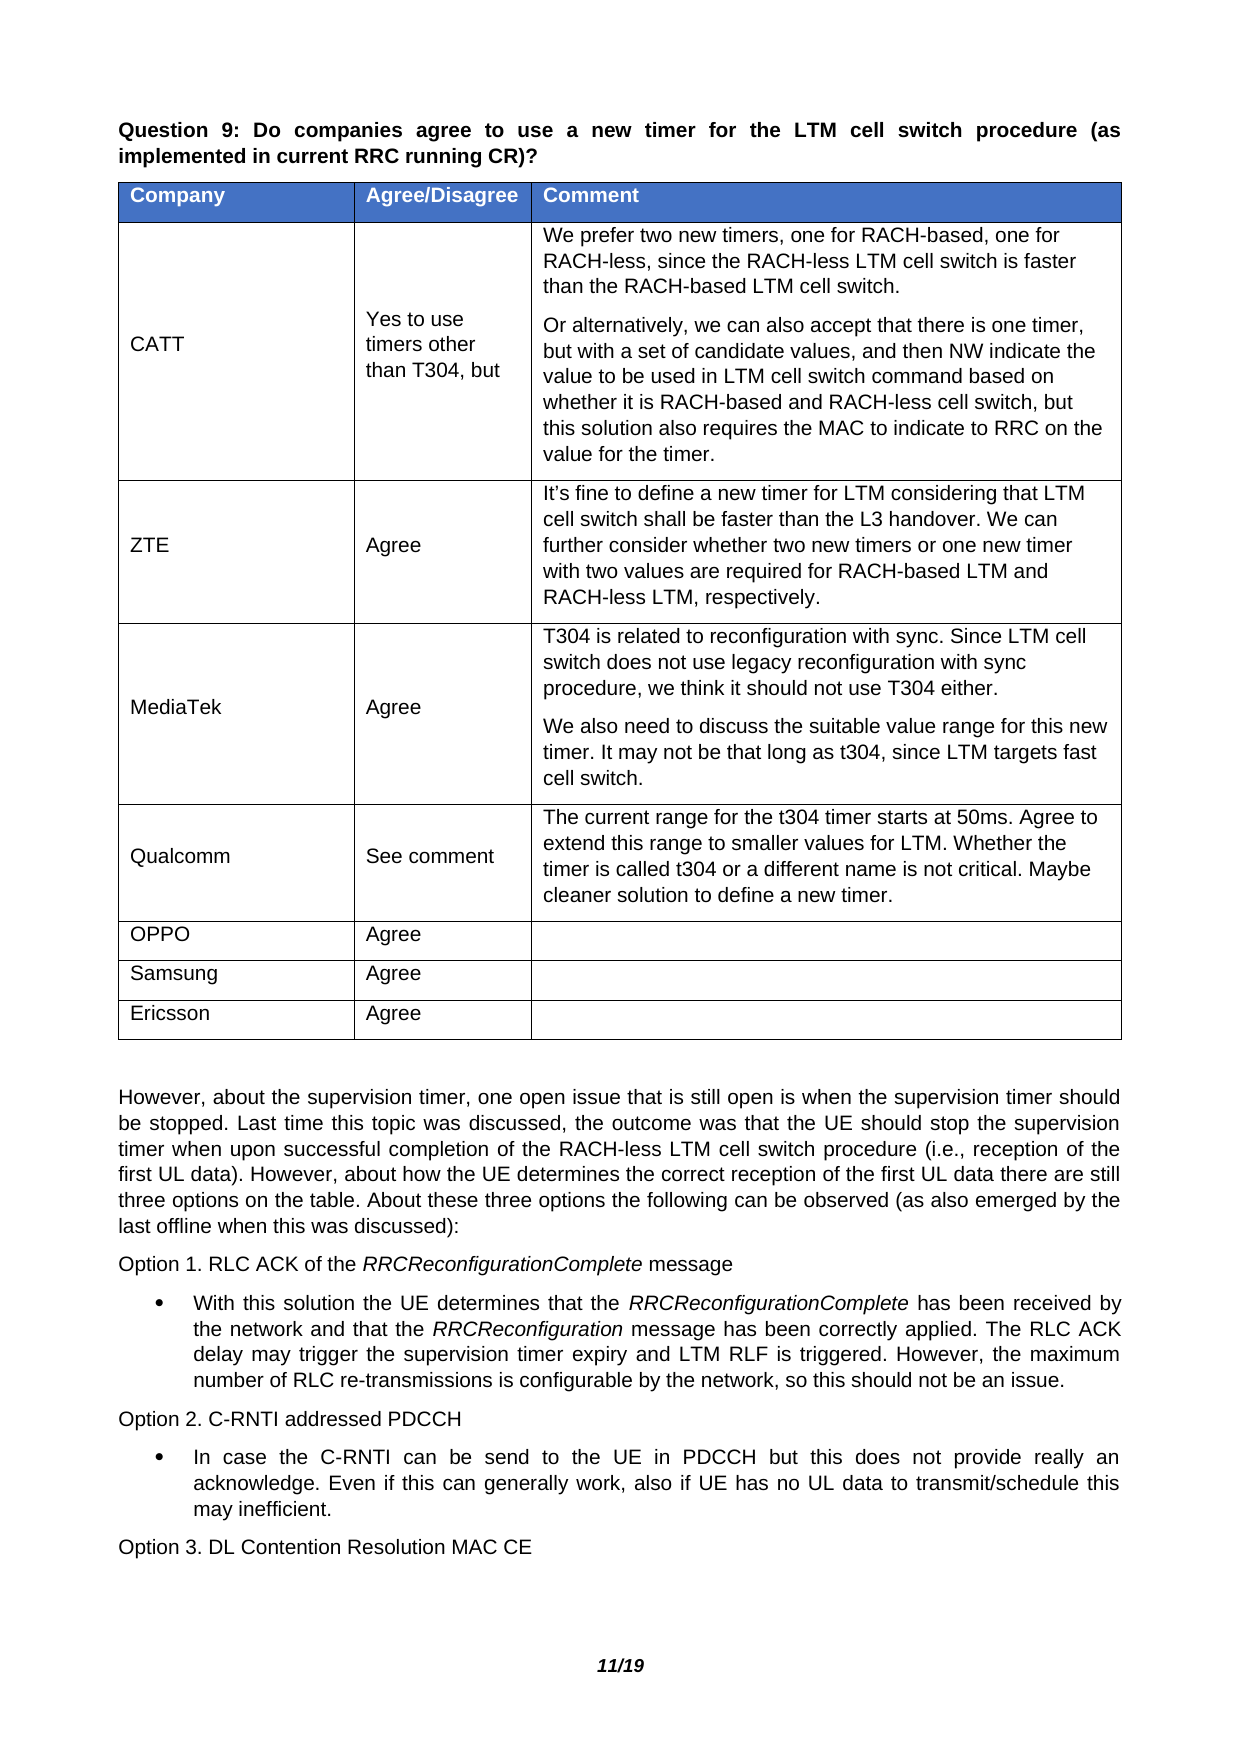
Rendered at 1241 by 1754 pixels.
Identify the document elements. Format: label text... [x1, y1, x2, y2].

table_cell Ericsson [119, 1001, 354, 1039]
table_header Agree/Disagree [355, 183, 531, 222]
text However, about the supervision timer, one open issue that is still open is when the supervision timer should be stopped. Last time this topic was discussed, the outcome was that the UE should stop the supervision timer when upon successful completion of the RACH-less LTM cell switch procedure (i.e., reception of the first UL data). However, about how the UE determines the correct reception of the first UL data there are still three options on the table. About these three options the following can be observed (as also emerged by the last offline when this was discussed): [118, 1085, 1122, 1238]
text Question 9: Do companies agree to use a new timer for the LTM cell switch procedure (as implemented in current RRC running CR)? [118, 118, 1122, 168]
table_cell MediaTek [119, 624, 354, 804]
table_cell We prefer two new timers, one for RACH-based, one for RACH-less, since the RACH-less LTM cell switch is faster than the RACH-based LTM cell switch. Or alternatively, we can also accept that there is one timer, but with a set of candidate values, and then NW indicate the value to be used in LTM cell switch command based on whether it is RACH-based and RACH-less cell switch, but this solution also requires the MAC to indicate to RRC on the value for the timer. [532, 223, 1121, 480]
table_header Comment [532, 183, 1121, 222]
table_cell T304 is related to reconfiguration with sync. Since LTM cell switch does not use legacy reconfiguration with sync procedure, we think it should not use T304 either. We also need to discuss the suitable value range for this new timer. It may not be that long as t304, since LTM targets fast cell switch. [532, 624, 1121, 804]
text Option 1. RLC ACK of the RRCReconfigurationComplete message [118, 1252, 1122, 1276]
table_cell It’s fine to define a new timer for LTM considering that LTM cell switch shall be faster than the L3 handover. We can further consider whether two new timers or one new timer with two values are required for RACH-based LTM and RACH-less LTM, respectively. [532, 481, 1121, 623]
table_cell [532, 961, 1121, 999]
list With this solution the UE determines that the RRCReconfigurationComplete has been received by the network and that the RRCReconfiguration message has been correctly applied. The RLC ACK delay may trigger the supervision timer expiry and LTM RLF is triggered. However, the maximum number of RLC re-transmissions is configurable by the network, so this should not be an issue. [156, 1291, 1122, 1392]
table_cell Agree [355, 922, 531, 960]
text Option 3. DL Contention Resolution MAC CE [118, 1535, 1122, 1559]
table_cell Agree [355, 961, 531, 999]
text Option 2. C-RNTI addressed PDCCH [118, 1406, 1122, 1430]
table_cell [532, 1001, 1121, 1039]
table_cell [532, 922, 1121, 960]
table_cell CATT [119, 223, 354, 480]
table_cell Qualcomm [119, 805, 354, 921]
table_header Company [119, 183, 354, 222]
table_cell ZTE [119, 481, 354, 623]
table_cell OPPO [119, 922, 354, 960]
table_cell Agree [355, 1001, 531, 1039]
table_cell Samsung [119, 961, 354, 999]
table_cell Yes to use timers other than T304, but [355, 223, 531, 480]
table_cell The current range for the t304 timer starts at 50ms. Agree to extend this range to smaller values for LTM. Whether the timer is called t304 or a different name is not critical. Maybe cleaner solution to define a new timer. [532, 805, 1121, 921]
table_cell Agree [355, 624, 531, 804]
table_cell See comment [355, 805, 531, 921]
table_cell Agree [355, 481, 531, 623]
list In case the C-RNTI can be send to the UE in PDCCH but this does not provide really an acknowledge. Even if this can generally work, also if UE has no UL data to transmit/schedule this may inefficient. [156, 1445, 1122, 1521]
